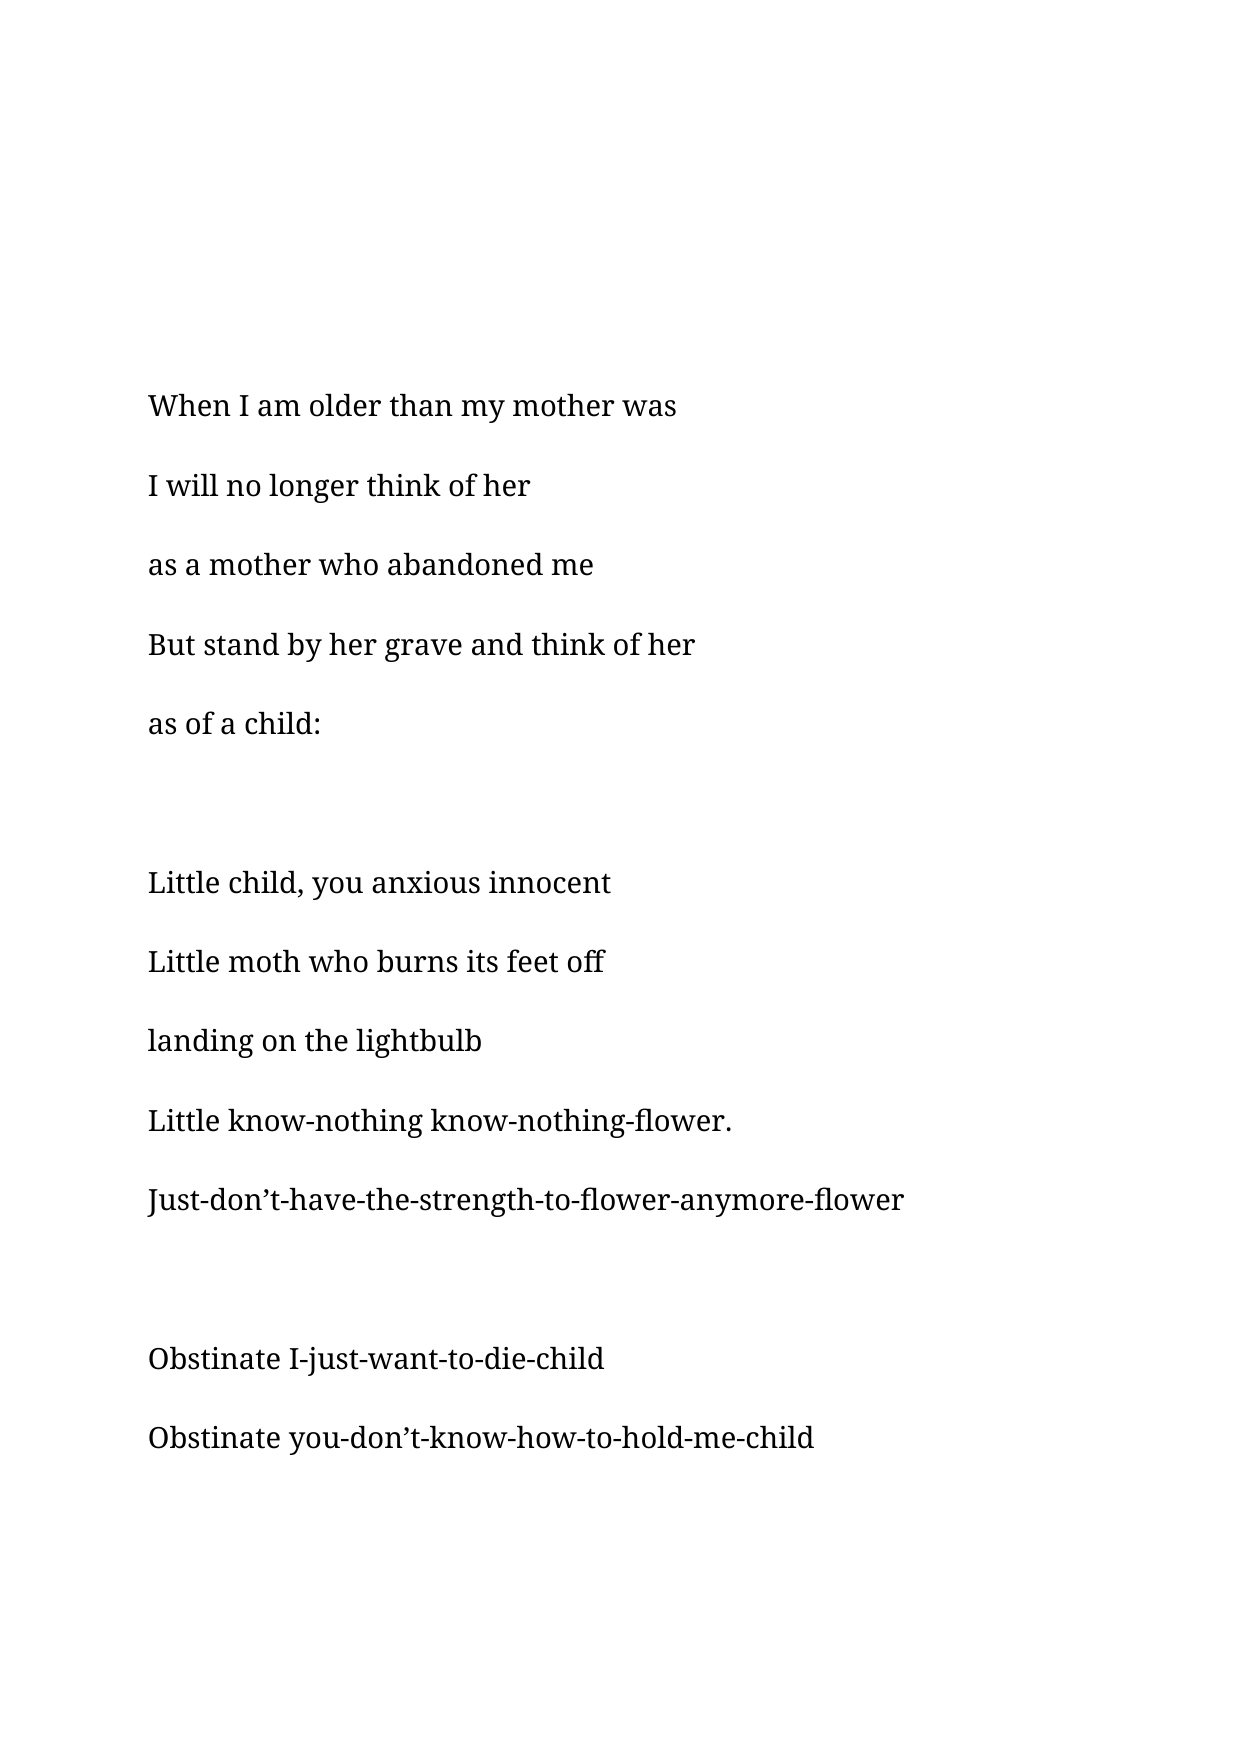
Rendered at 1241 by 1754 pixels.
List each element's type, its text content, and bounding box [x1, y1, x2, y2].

text Little child, you anxious innocent [148, 862, 1093, 902]
text as of a child: [148, 703, 1093, 743]
text Obstinate you-don’t-know-how-to-hold-me-child [148, 1418, 1093, 1457]
text Little know-nothing know-nothing-flower. [148, 1100, 1093, 1140]
text Just-don’t-have-the-strength-to-flower-anymore-flower [148, 1179, 1093, 1219]
text as a mother who abandoned me [148, 544, 1093, 584]
text But stand by her grave and think of her [148, 624, 1093, 663]
text When I am older than my mother was [148, 386, 1093, 425]
text landing on the lightbulb [148, 1021, 1093, 1060]
text I will no longer think of her [148, 465, 1093, 505]
text Little moth who burns its feet off [148, 941, 1093, 981]
text Obstinate I-just-want-to-die-child [148, 1338, 1093, 1378]
